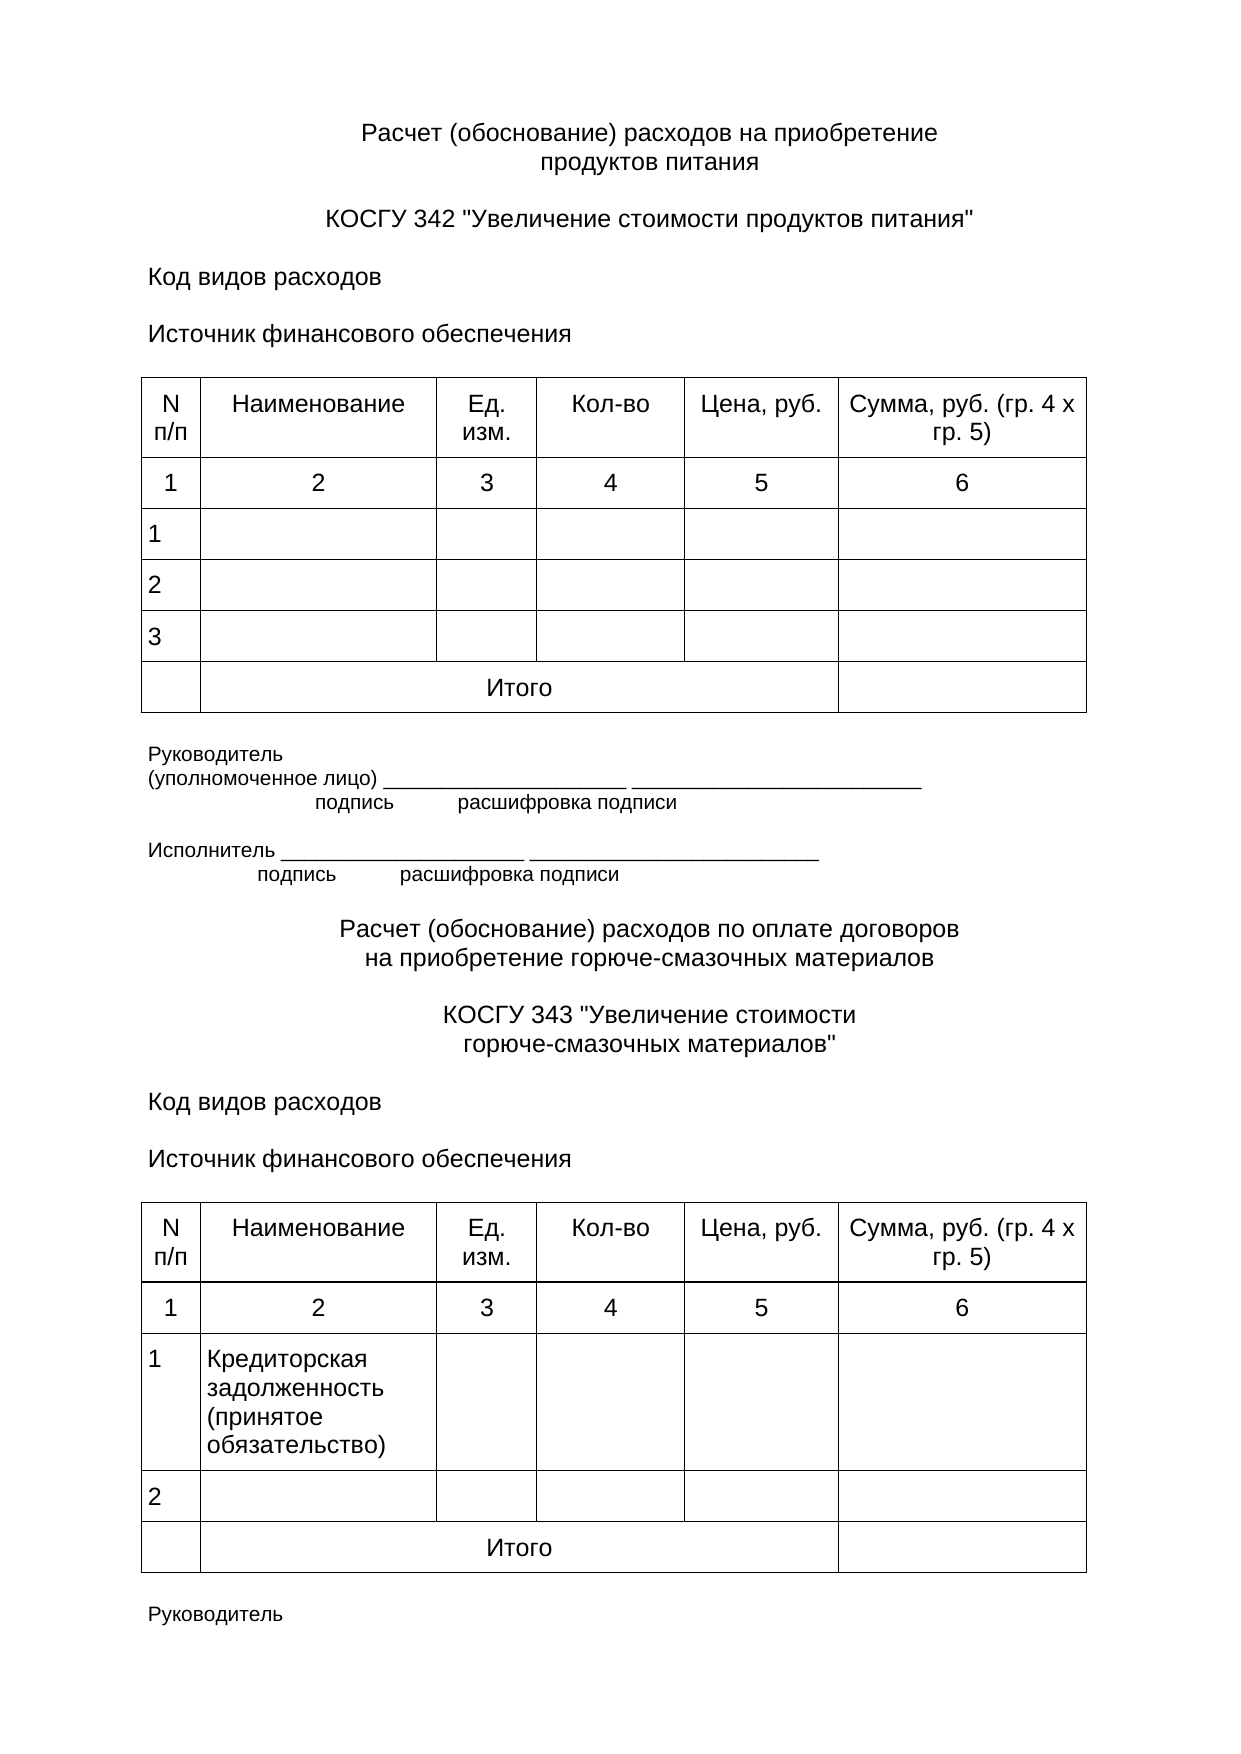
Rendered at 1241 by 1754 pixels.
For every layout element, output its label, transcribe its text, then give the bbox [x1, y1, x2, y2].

table_header N п/п [142, 378, 200, 457]
table_cell 2 [142, 560, 200, 610]
table_header Ед. изм. [437, 1203, 536, 1281]
table_cell 3 [437, 1283, 536, 1332]
text подпись расшифровка подписи [148, 861, 1152, 885]
table_cell [537, 1471, 684, 1521]
table_cell Кредиторская задолженность (принятое обязательство) [201, 1334, 436, 1470]
table_cell [201, 611, 436, 661]
table_cell [839, 662, 1086, 712]
text КОСГУ 343 "Увеличение стоимости [148, 1000, 1152, 1029]
text продуктов питания [148, 147, 1152, 176]
table_cell 2 [201, 458, 436, 508]
table_header Цена, руб. [685, 1203, 838, 1281]
text Источник финансового обеспечения [148, 1144, 1152, 1173]
table_cell [142, 662, 200, 712]
table_cell [839, 1471, 1086, 1521]
table_cell [437, 560, 536, 610]
table_cell 2 [142, 1471, 200, 1521]
text Расчет (обоснование) расходов на приобретение [148, 118, 1152, 147]
table_header Кол-во [537, 1203, 684, 1281]
table_cell [201, 509, 436, 559]
table_cell 3 [437, 458, 536, 508]
table_cell 1 [142, 1283, 200, 1332]
table_cell [437, 1471, 536, 1521]
table_cell [685, 1334, 838, 1470]
table_cell 4 [537, 458, 684, 508]
table_cell [437, 611, 536, 661]
text Код видов расходов [148, 262, 1152, 291]
table_cell 5 [685, 1283, 838, 1332]
table_cell [685, 611, 838, 661]
table_cell [685, 509, 838, 559]
text Источник финансового обеспечения [148, 319, 1152, 348]
table_cell 5 [685, 458, 838, 508]
table_cell [537, 560, 684, 610]
table_header Наименование [201, 378, 436, 457]
text Код видов расходов [148, 1087, 1152, 1115]
text подпись расшифровка подписи [148, 789, 1152, 813]
table_cell [537, 1334, 684, 1470]
table_cell [839, 560, 1086, 610]
table_cell [437, 509, 536, 559]
table_cell [437, 1334, 536, 1470]
text Руководитель [148, 742, 1152, 766]
table_cell [685, 1471, 838, 1521]
text Исполнитель _____________________ _________________________ [148, 837, 1152, 861]
table_cell [839, 1334, 1086, 1470]
table_cell [839, 1522, 1086, 1572]
table_cell 1 [142, 1334, 200, 1470]
table_cell [142, 1522, 200, 1572]
table_cell 6 [839, 458, 1086, 508]
table_cell 1 [142, 509, 200, 559]
table_header Цена, руб. [685, 378, 838, 457]
text КОСГУ 342 "Увеличение стоимости продуктов питания" [148, 204, 1152, 233]
table_cell 1 [142, 458, 200, 508]
table_cell [537, 611, 684, 661]
text горюче-смазочных материалов" [148, 1029, 1152, 1058]
table_header Сумма, руб. (гр. 4 x гр. 5) [839, 1203, 1086, 1281]
table_cell 3 [142, 611, 200, 661]
text Расчет (обоснование) расходов по оплате договоров [148, 914, 1152, 943]
table_cell [537, 509, 684, 559]
table_cell [201, 560, 436, 610]
table_cell 6 [839, 1283, 1086, 1332]
table_cell [839, 611, 1086, 661]
table_header Кол-во [537, 378, 684, 457]
table_cell [839, 509, 1086, 559]
table_cell 2 [201, 1283, 436, 1332]
table_header Сумма, руб. (гр. 4 x гр. 5) [839, 378, 1086, 457]
table_cell Итого [201, 1522, 838, 1572]
table_cell [201, 1471, 436, 1521]
table_header N п/п [142, 1203, 200, 1281]
text (уполномоченное лицо) _____________________ _________________________ [148, 766, 1152, 789]
table_header Наименование [201, 1203, 436, 1281]
table_cell 4 [537, 1283, 684, 1332]
text Руководитель [148, 1602, 1152, 1626]
table_cell [685, 560, 838, 610]
table_header Ед. изм. [437, 378, 536, 457]
text на приобретение горюче-смазочных материалов [148, 943, 1152, 972]
table_cell Итого [201, 662, 838, 712]
